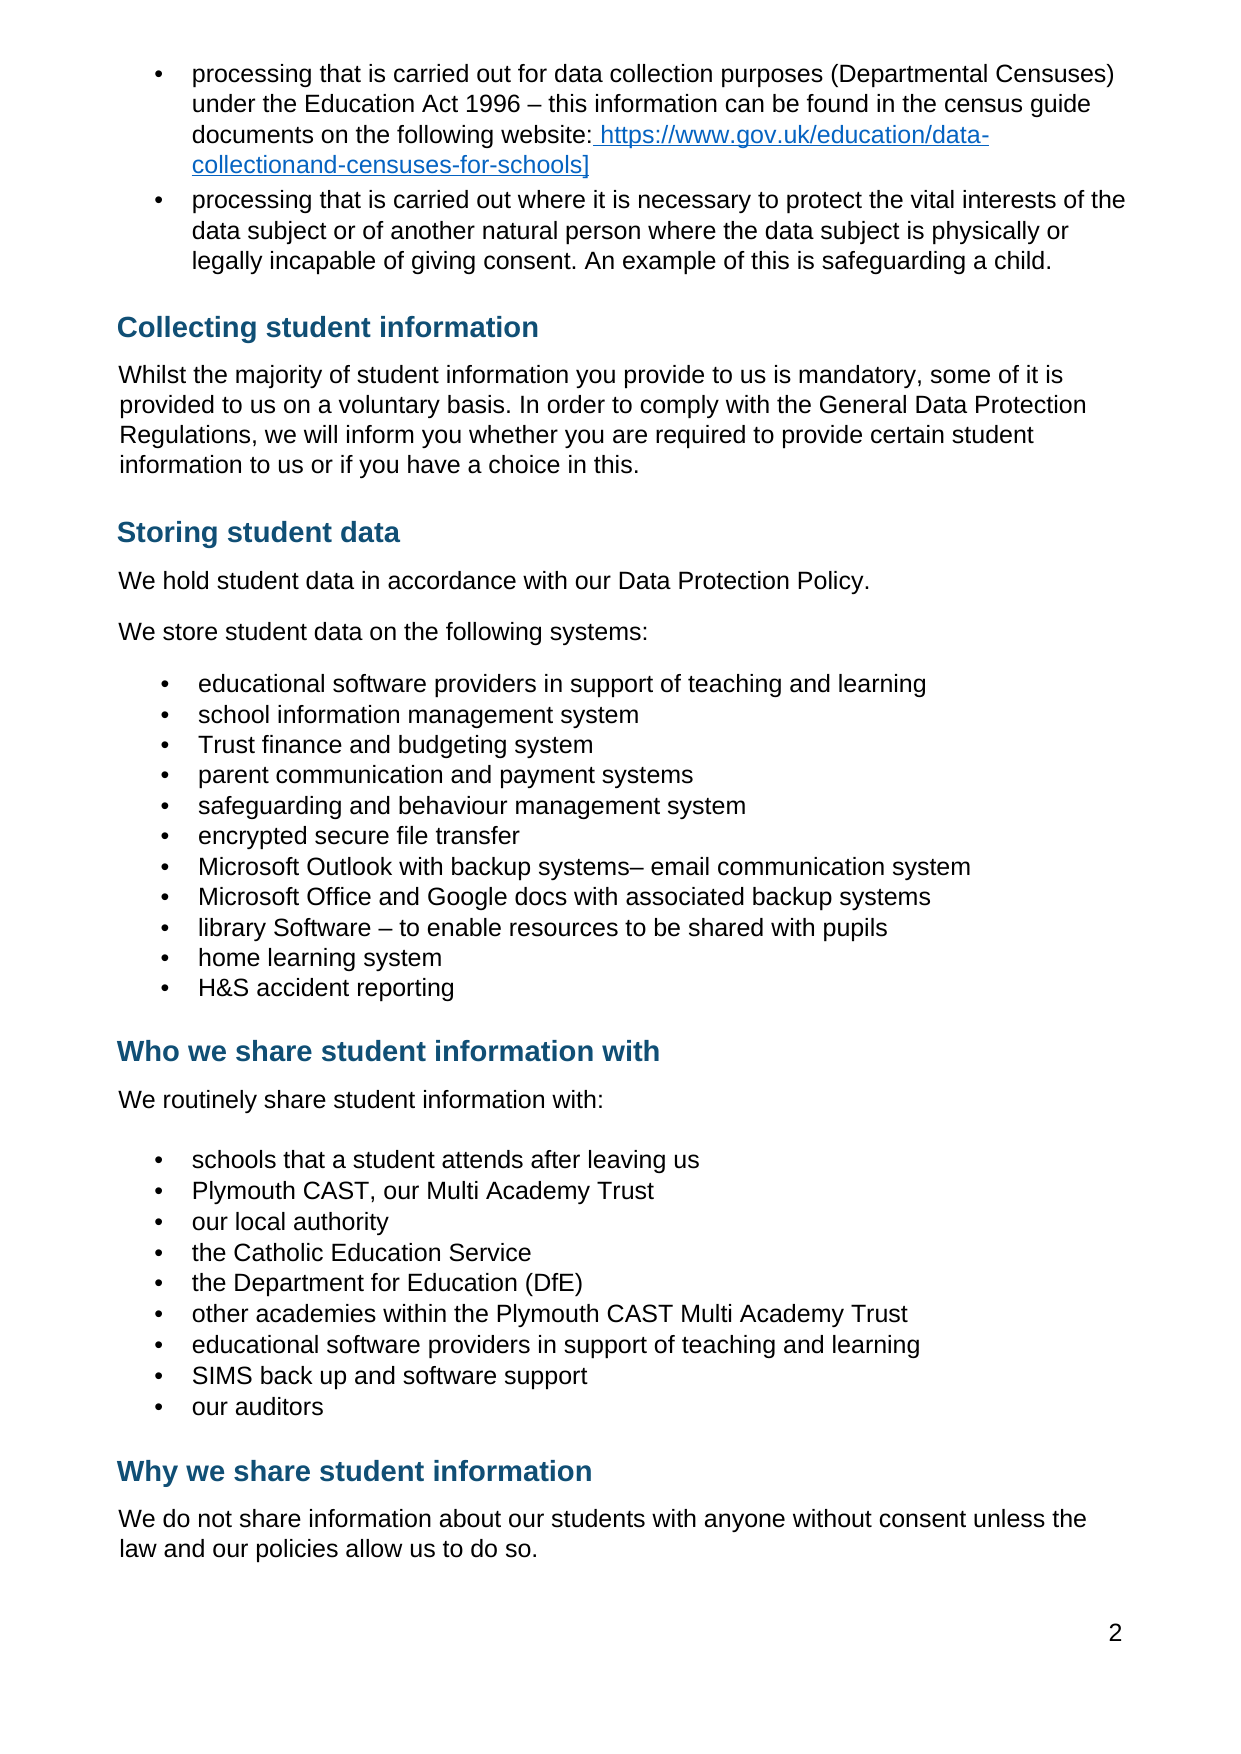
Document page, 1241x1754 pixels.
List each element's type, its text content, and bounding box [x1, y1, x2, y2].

list Plymouth CAST, our Multi Academy Trust [154, 1176, 1128, 1204]
text We do not share information about our students with anyone without consent unless the law and our policies allow us to do so. [118, 1504, 1128, 1563]
list H&S accident reporting [160, 973, 1122, 1002]
subtitle Who we share student information with [117, 1034, 1133, 1068]
list parent communication and payment systems [160, 761, 1122, 789]
list the Catholic Education Service [154, 1237, 1128, 1266]
list our auditors [154, 1392, 1128, 1420]
list educational software providers in support of teaching and learning [160, 669, 1122, 698]
list our local authority [154, 1207, 1128, 1235]
subtitle Storing student data [117, 516, 1133, 549]
list the Department for Education (DfE) [154, 1268, 1128, 1297]
list school information management system [160, 700, 1122, 728]
text We hold student data in accordance with our Data Protection Policy. [118, 566, 1128, 595]
subtitle Why we share student information [117, 1454, 1133, 1487]
list safeguarding and behaviour management system [160, 791, 1122, 820]
list encrypted secure file transfer [160, 821, 1122, 850]
list home learning system [160, 943, 1122, 972]
list schools that a student attends after leaving us [154, 1145, 1128, 1174]
list processing that is carried out for data collection purposes (Departmental Censuses) under the Education Act 1996 – this information can be found in the census guide documents on the following website: https://www.gov.uk/education/data-collectionand-censuses-for-schools] [154, 59, 1128, 179]
list SIMS back up and software support [154, 1361, 1128, 1389]
list library Software – to enable resources to be shared with pupils [160, 913, 1122, 941]
text Whilst the majority of student information you provide to us is mandatory, some of it is provided to us on a voluntary basis. In order to comply with the General Data Protection Regulations, we will inform you whether you are required to provide certain student information to us or if you have a choice in this. [118, 360, 1128, 479]
subtitle Collecting student information [117, 310, 1133, 343]
text We routinely share student information with: [118, 1085, 1128, 1113]
list Microsoft Office and Google docs with associated backup systems [160, 882, 1122, 911]
text We store student data on the following systems: [118, 617, 1128, 646]
list processing that is carried out where it is necessary to protect the vital interests of the data subject or of another natural person where the data subject is physically or legally incapable of giving consent. An example of this is safeguarding a child. [154, 186, 1128, 275]
list other academies within the Plymouth CAST Multi Academy Trust [154, 1299, 1128, 1328]
list Microsoft Outlook with backup systems– email communication system [160, 852, 1122, 881]
list educational software providers in support of teaching and learning [154, 1330, 1128, 1359]
list Trust finance and budgeting system [160, 730, 1122, 759]
